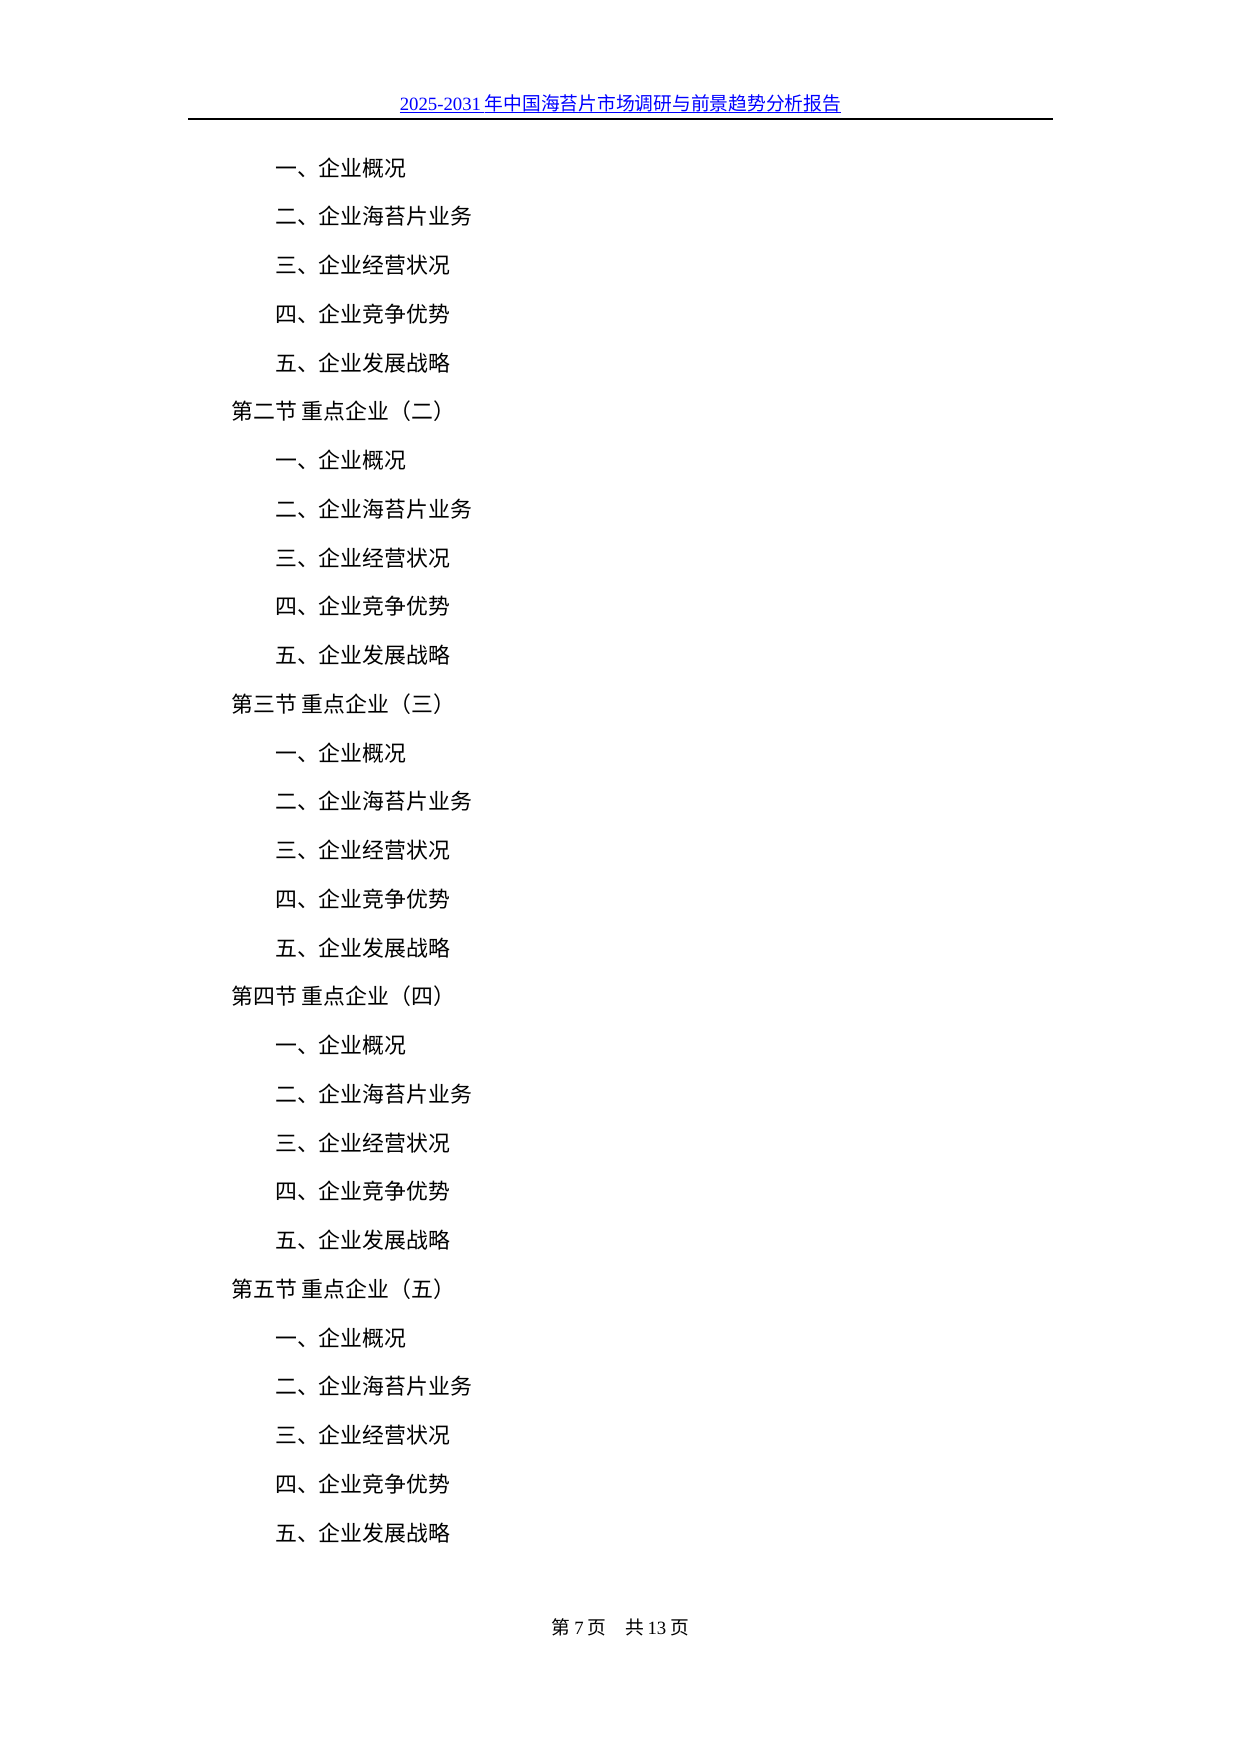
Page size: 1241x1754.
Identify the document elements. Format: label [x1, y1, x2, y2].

text [187, 150, 1053, 1548]
